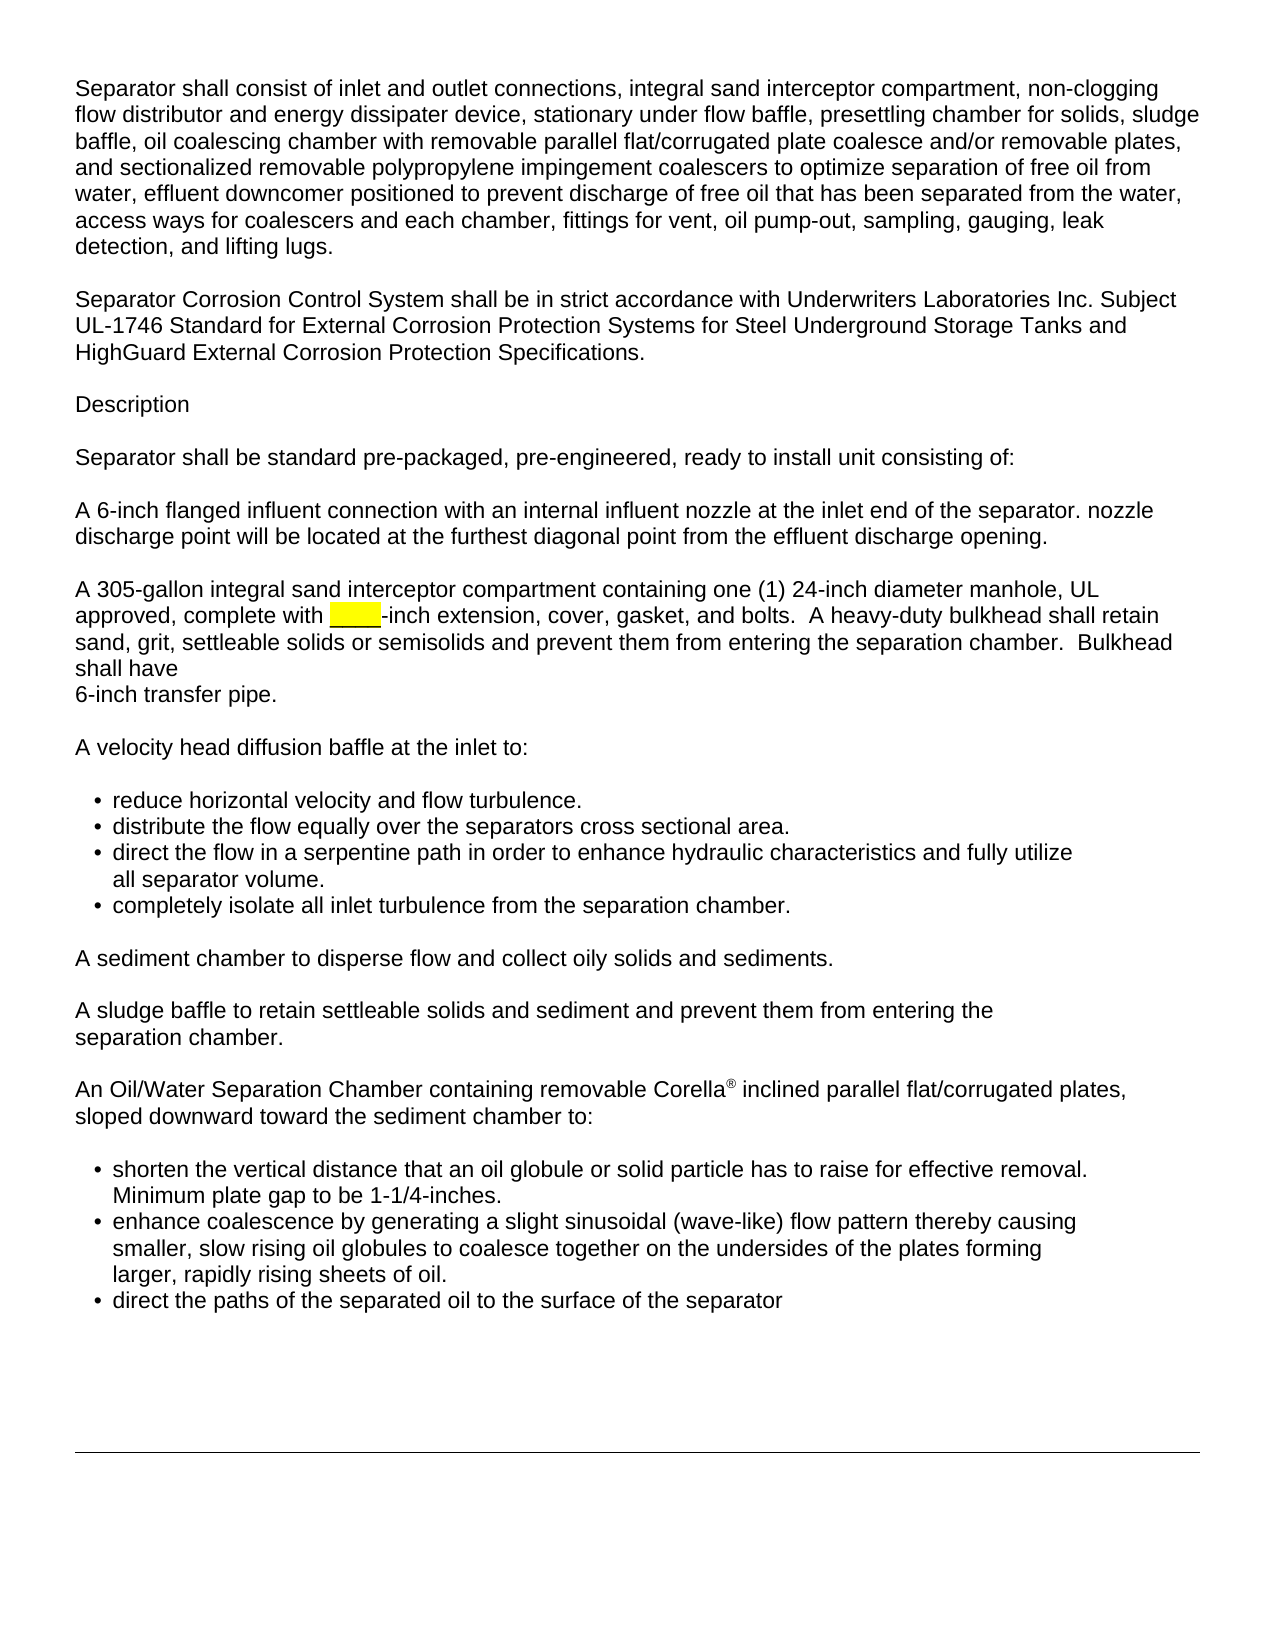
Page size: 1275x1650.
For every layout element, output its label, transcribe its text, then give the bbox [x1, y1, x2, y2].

text • direct the flow in a serpentine path in order to enhance hydraulic characteristics and fully utilize [75, 839, 1200, 866]
text separation chamber. [75, 1024, 1200, 1050]
text • direct the paths of the separated oil to the surface of the separator [75, 1287, 1200, 1314]
text Separator shall be standard pre-packaged, pre-engineered, ready to install unit consisting of: [75, 444, 1200, 470]
text Separator Corrosion Control System shall be in strict accordance with Underwriters Laboratories Inc. Subject UL-1746 Standard for External Corrosion Protection Systems for Steel Underground Storage Tanks and HighGuard External Corrosion Protection Specifications. [75, 286, 1200, 365]
text smaller, slow rising oil globules to coalesce together on the undersides of the plates forming [75, 1234, 1200, 1261]
text • completely isolate all inlet turbulence from the separation chamber. [75, 892, 1200, 918]
text A velocity head diffusion baffle at the inlet to: [75, 734, 1200, 760]
text • reduce horizontal velocity and flow turbulence. [75, 787, 1200, 813]
text A 6-inch flanged influent connection with an internal influent nozzle at the inlet end of the separator. nozzle discharge point will be located at the furthest diagonal point from the effluent discharge opening. [75, 497, 1200, 549]
text Minimum plate gap to be 1-1/4-inches. [75, 1182, 1200, 1208]
text An Oil/Water Separation Chamber containing removable Corella® inclined parallel flat/corrugated plates, sloped downward toward the sediment chamber to: [75, 1076, 1200, 1129]
text Separator shall consist of inlet and outlet connections, integral sand interceptor compartment, non-clogging flow distributor and energy dissipater device, stationary under flow baffle, presettling chamber for solids, sludge baffle, oil coalescing chamber with removable parallel flat/corrugated plate coalesce and/or removable plates, and sectionalized removable polypropylene impingement coalescers to optimize separation of free oil from water, effluent downcomer positioned to prevent discharge of free oil that has been separated from the water, access ways for coalescers and each chamber, fittings for vent, oil pump-out, sampling, gauging, leak detection, and lifting lugs. [75, 75, 1200, 259]
text Description [75, 391, 1200, 418]
text A sediment chamber to disperse flow and collect oily solids and sediments. [75, 945, 1200, 971]
text all separator volume. [75, 866, 1200, 892]
text larger, rapidly rising sheets of oil. [75, 1261, 1200, 1287]
text • distribute the flow equally over the separators cross sectional area. [75, 813, 1200, 839]
text • enhance coalescence by generating a slight sinusoidal (wave-like) flow pattern thereby causing [75, 1208, 1200, 1234]
text A sludge baffle to retain settleable solids and sediment and prevent them from entering the [75, 997, 1200, 1024]
text • shorten the vertical distance that an oil globule or solid particle has to raise for effective removal. [75, 1156, 1200, 1182]
text 6-inch transfer pipe. [75, 681, 1200, 707]
text A 305-gallon integral sand interceptor compartment containing one (1) 24-inch diameter manhole, UL approved, complete with ____-inch extension, cover, gasket, and bolts. A heavy-duty bulkhead shall retain sand, grit, settleable solids or semisolids and prevent them from entering the separation chamber. Bulkhead shall have [75, 576, 1200, 681]
